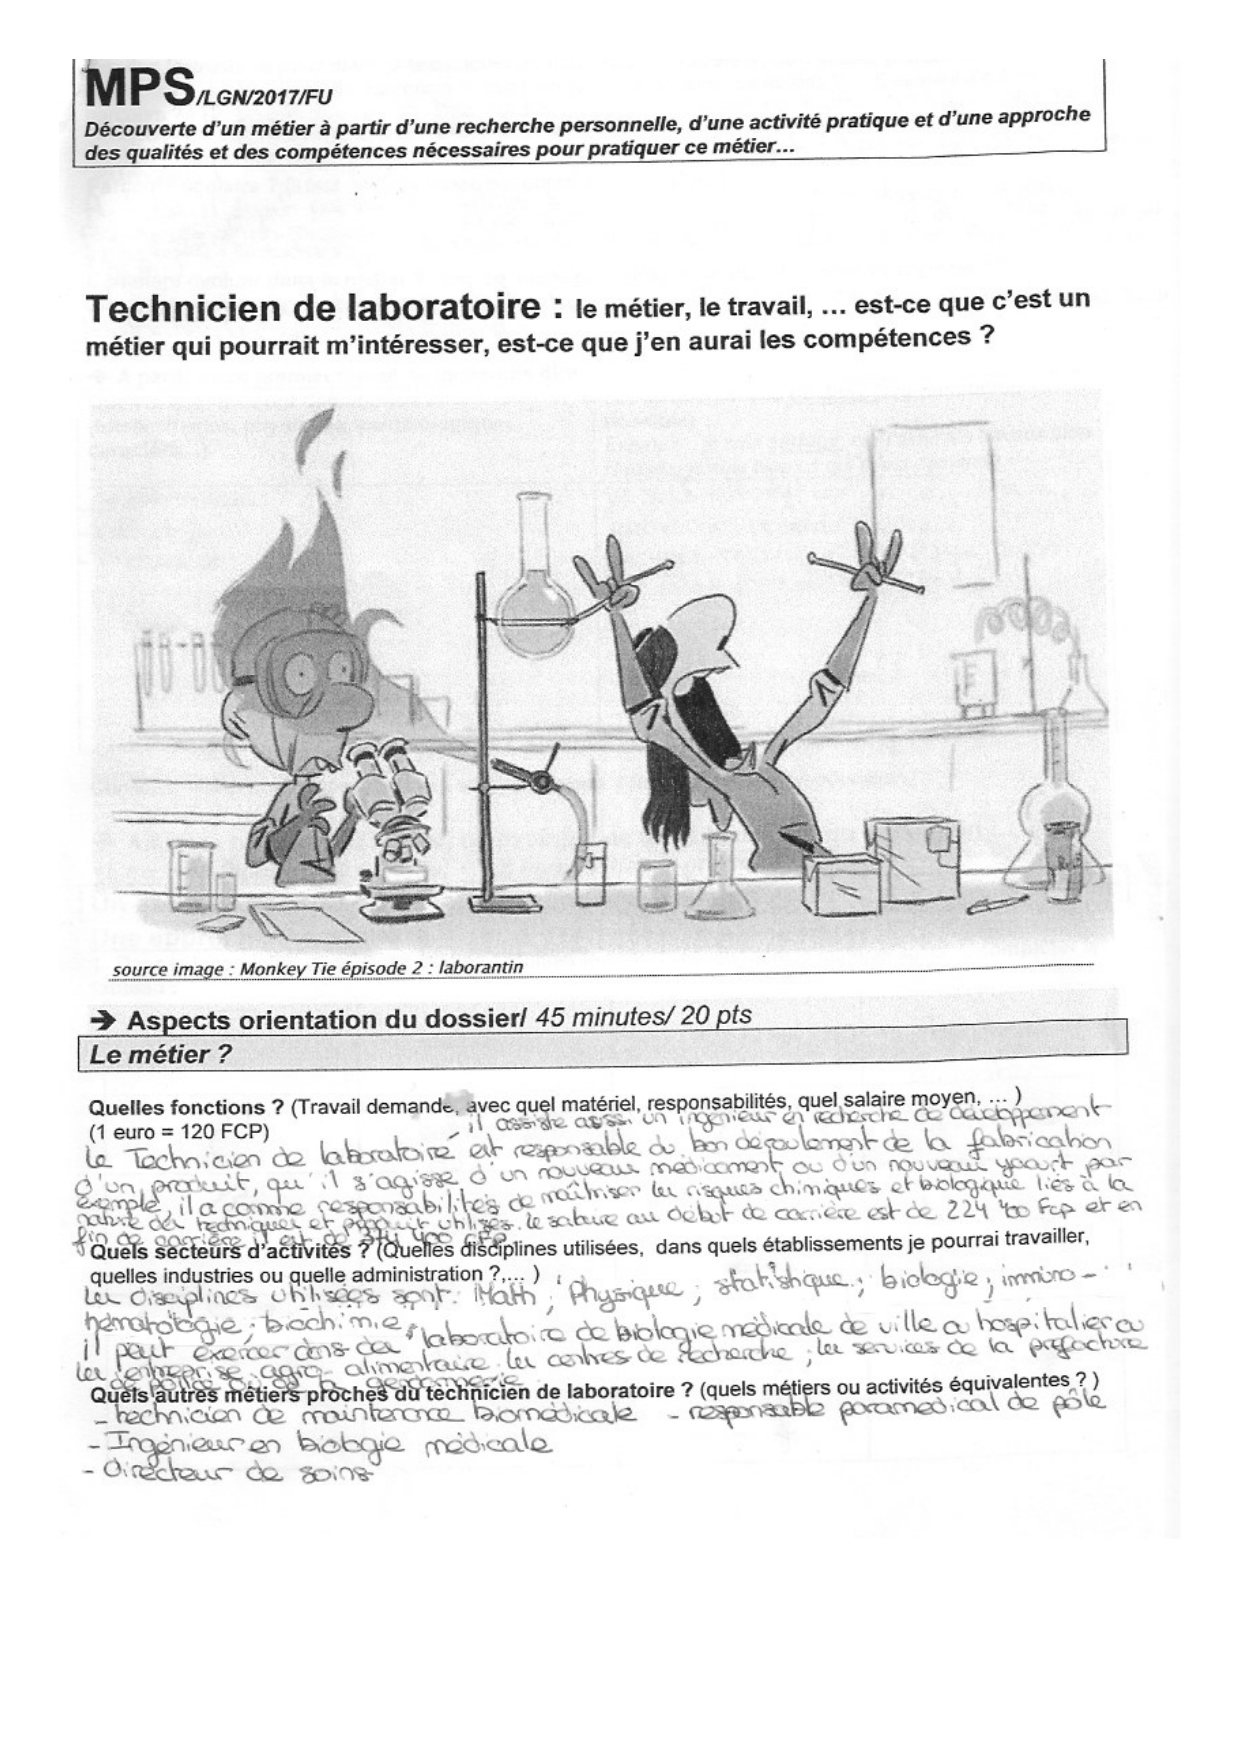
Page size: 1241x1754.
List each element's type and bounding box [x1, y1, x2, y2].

picture [59, 59, 1181, 1539]
